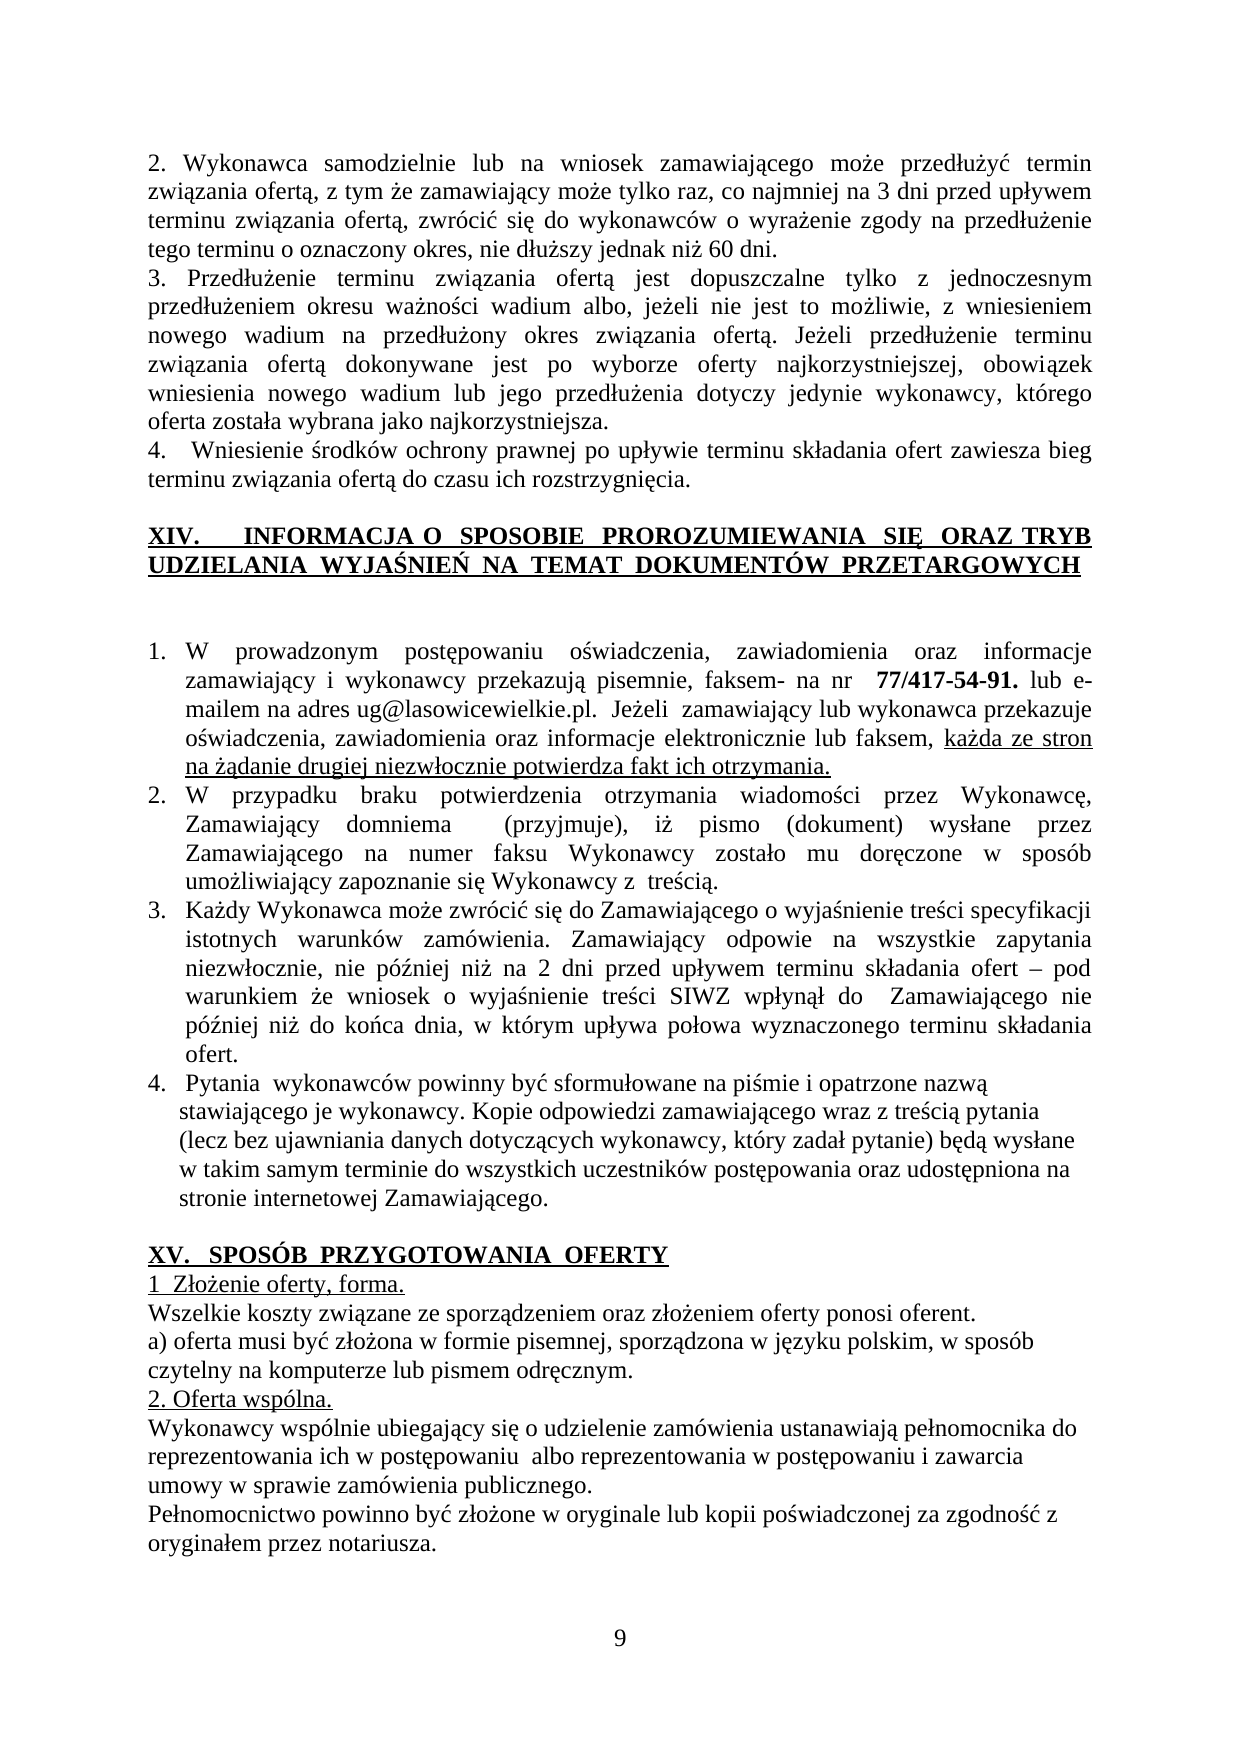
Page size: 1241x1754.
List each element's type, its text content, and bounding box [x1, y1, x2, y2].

text w takim samym terminie do wszystkich uczestników postępowania oraz udostępniona na [148, 1154, 1092, 1183]
list W prowadzonym postępowaniu oświadczenia, zawiadomienia oraz informacje zamawiający i wykonawcy przekazują pisemnie, faksem- na nr 77/417-54-91. lub e-mailem na adres ug@lasowicewielkie.pl. Jeżeli zamawiający lub wykonawca przekazuje oświadczenia, zawiadomienia oraz informacje elektronicznie lub faksem, każda ze stron na żądanie drugiej niezwłocznie potwierdza fakt ich otrzymania. [148, 636, 1092, 780]
text 4. Wniesienie środków ochrony prawnej po upływie terminu składania ofert zawiesza bieg terminu związania ofertą do czasu ich rozstrzygnięcia. [148, 435, 1092, 493]
text Wykonawcy wspólnie ubiegający się o udzielenie zamówienia ustanawiają pełnomocnika do reprezentowania ich w postępowaniu albo reprezentowania w postępowaniu i zawarcia umowy w sprawie zamówienia publicznego. [148, 1413, 1092, 1499]
text 3. Przedłużenie terminu związania ofertą jest dopuszczalne tylko z jednoczesnym przedłużeniem okresu ważności wadium albo, jeżeli nie jest to możliwie, z wniesieniem nowego wadium na przedłużony okres związania ofertą. Jeżeli przedłużenie terminu związania ofertą dokonywane jest po wyborze oferty najkorzystniejszej, obowiązek wniesienia nowego wadium lub jego przedłużenia dotyczy jedynie wykonawcy, którego oferta została wybrana jako najkorzystniejsza. [148, 263, 1092, 435]
text XIV. INFORMACJA O SPOSOBIE PROROZUMIEWANIA SIĘ ORAZ TRYB UDZIELANIA WYJAŚNIEŃ NA TEMAT DOKUMENTÓW PRZETARGOWYCH [148, 521, 1092, 546]
text XIV. INFORMACJA O SPOSOBIE PROROZUMIEWANIA SIĘ ORAZ TRYB UDZIELANIA WYJAŚNIEŃ NA TEMAT DOKUMENTÓW PRZETARGOWYCH [148, 548, 1092, 579]
text 2. Wykonawca samodzielnie lub na wniosek zamawiającego może przedłużyć termin związania ofertą, z tym że zamawiający może tylko raz, co najmniej na 3 dni przed upływem terminu związania ofertą, zwrócić się do wykonawców o wyrażenie zgody na przedłużenie tego terminu o oznaczony okres, nie dłuższy jednak niż 60 dni. [148, 148, 1092, 263]
text stronie internetowej Zamawiającego. [148, 1183, 1092, 1211]
list W przypadku braku potwierdzenia otrzymania wiadomości przez Wykonawcę, Zamawiający domniema (przyjmuje), iż pismo (dokument) wysłane przez Zamawiającego na numer faksu Wykonawcy zostało mu doręczone w sposób umożliwiający zapoznanie się Wykonawcy z treścią. [148, 780, 1092, 895]
text Pełnomocnictwo powinno być złożone w oryginale lub kopii poświadczonej za zgodność z oryginałem przez notariusza. [148, 1499, 1092, 1556]
text a) oferta musi być złożona w formie pisemnej, sporządzona w języku polskim, w sposób czytelny na komputerze lub pismem odręcznym. [148, 1326, 1092, 1384]
list Pytania wykonawców powinny być sformułowane na piśmie i opatrzone nazwą [148, 1068, 1092, 1096]
text 2. Oferta wspólna. [148, 1384, 1092, 1413]
text stawiającego je wykonawcy. Kopie odpowiedzi zamawiającego wraz z treścią pytania [148, 1096, 1092, 1125]
text XV. SPOSÓB PRZYGOTOWANIA OFERTY [148, 1240, 1092, 1269]
text (lecz bez ujawniania danych dotyczących wykonawcy, który zadał pytanie) będą wysłane [148, 1125, 1092, 1154]
list Każdy Wykonawca może zwrócić się do Zamawiającego o wyjaśnienie treści specyfikacji istotnych warunków zamówienia. Zamawiający odpowie na wszystkie zapytania niezwłocznie, nie później niż na 2 dni przed upływem terminu składania ofert – pod warunkiem że wniosek o wyjaśnienie treści SIWZ wpłynął do Zamawiającego nie później niż do końca dnia, w którym upływa połowa wyznaczonego terminu składania ofert. [148, 895, 1092, 1068]
text Wszelkie koszty związane ze sporządzeniem oraz złożeniem oferty ponosi oferent. [148, 1298, 1092, 1326]
text 1 Złożenie oferty, forma. [148, 1269, 1092, 1298]
